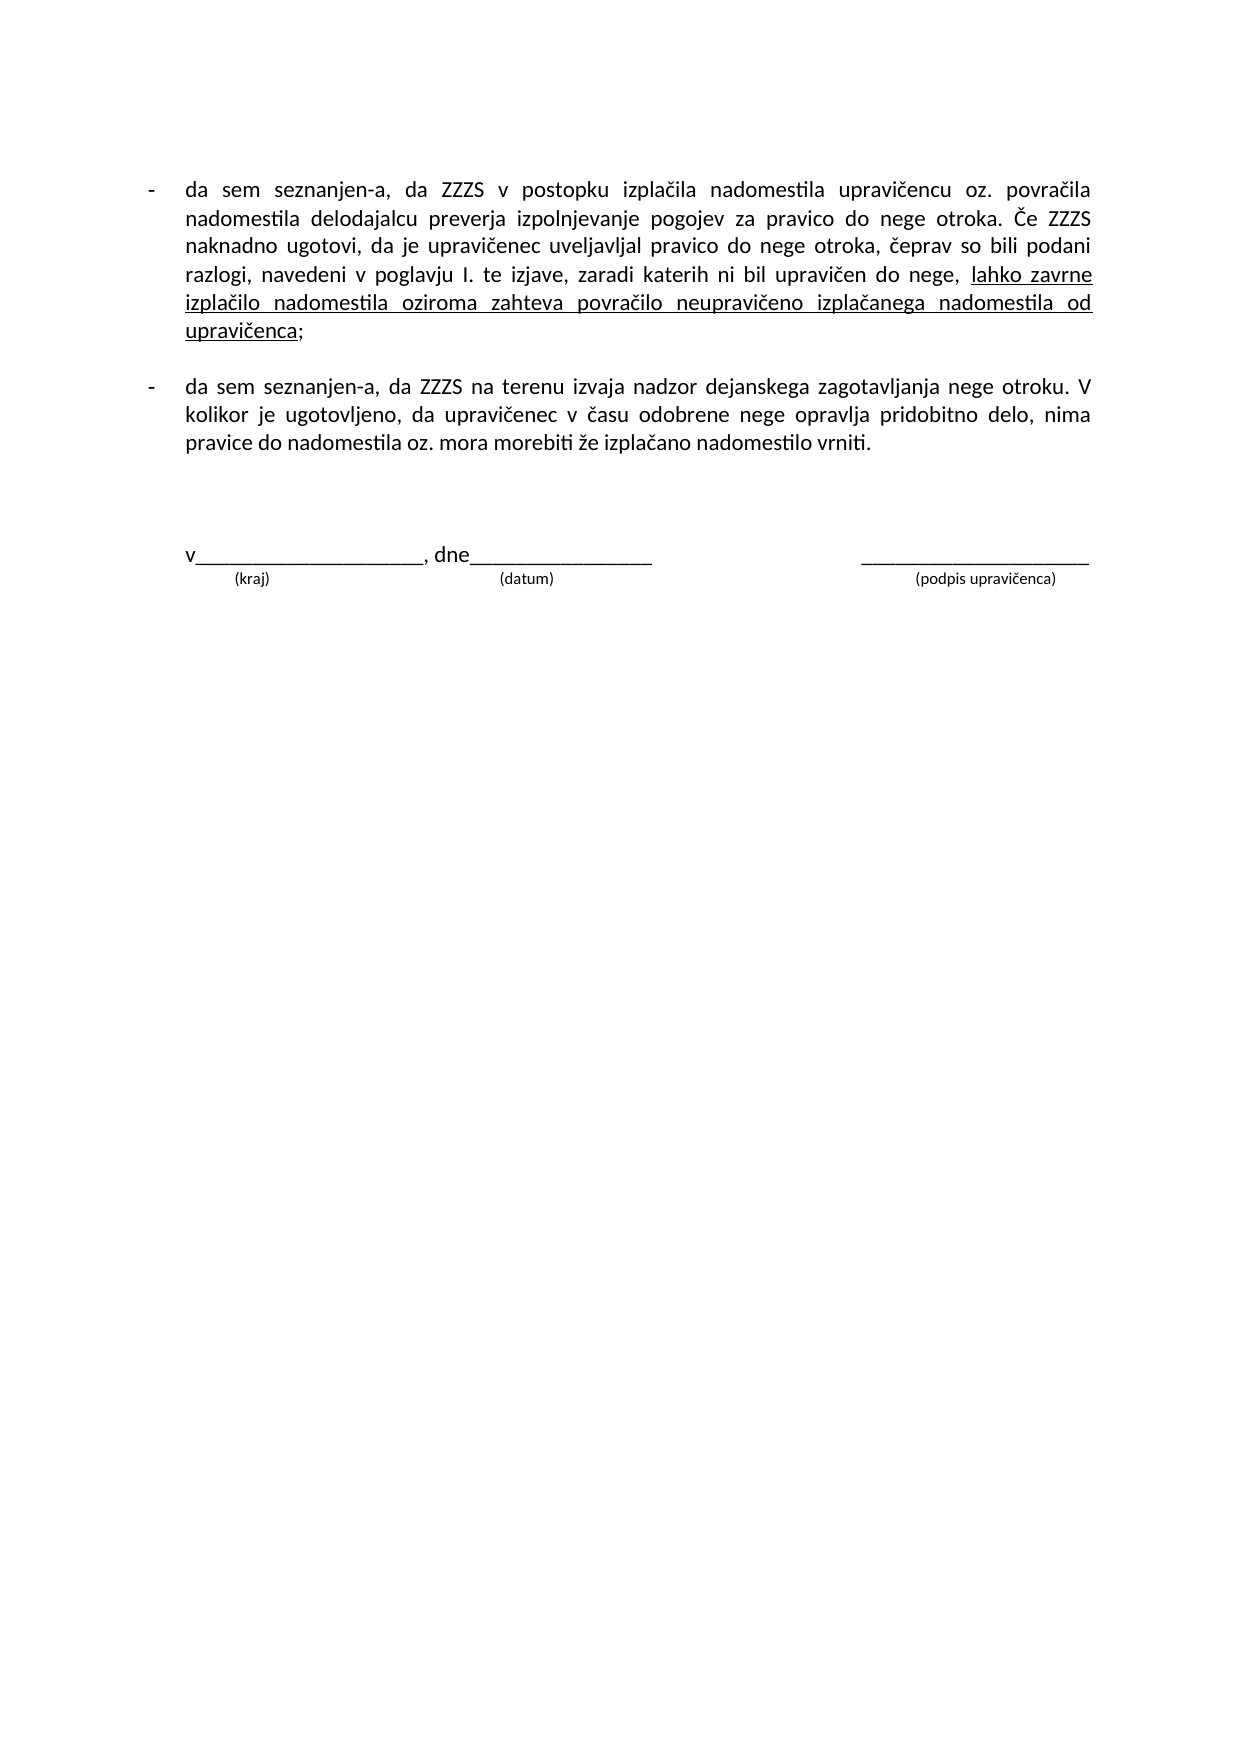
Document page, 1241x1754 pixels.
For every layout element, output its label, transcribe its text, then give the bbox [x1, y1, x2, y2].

list da sem seznanjen-a, da ZZZS na terenu izvaja nadzor dejanskega zagotavljanja nege otroku. V kolikor je ugotovljeno, da upravičenec v času odobrene nege opravlja pridobitno delo, nima pravice do nadomestila oz. mora morebiti že izplačano nadomestilo vrniti. [148, 372, 1093, 456]
text v____________________, dne________________ ____________________ [185, 540, 1093, 568]
list da sem seznanjen-a, da ZZZS v postopku izplačila nadomestila upravičencu oz. povračila nadomestila delodajalcu preverja izpolnjevanje pogojev za pravico do nege otroka. Če ZZZS naknadno ugotovi, da je upravičenec uveljavljal pravico do nege otroka, čeprav so bili podani razlogi, navedeni v poglavju I. te izjave, zaradi katerih ni bil upravičen do nege, lahko zavrne izplačilo nadomestila oziroma zahteva povračilo neupravičeno izplačanega nadomestila od upravičenca; [148, 176, 1093, 344]
text (kraj) (datum) (podpis upravičenca) [148, 568, 1093, 588]
